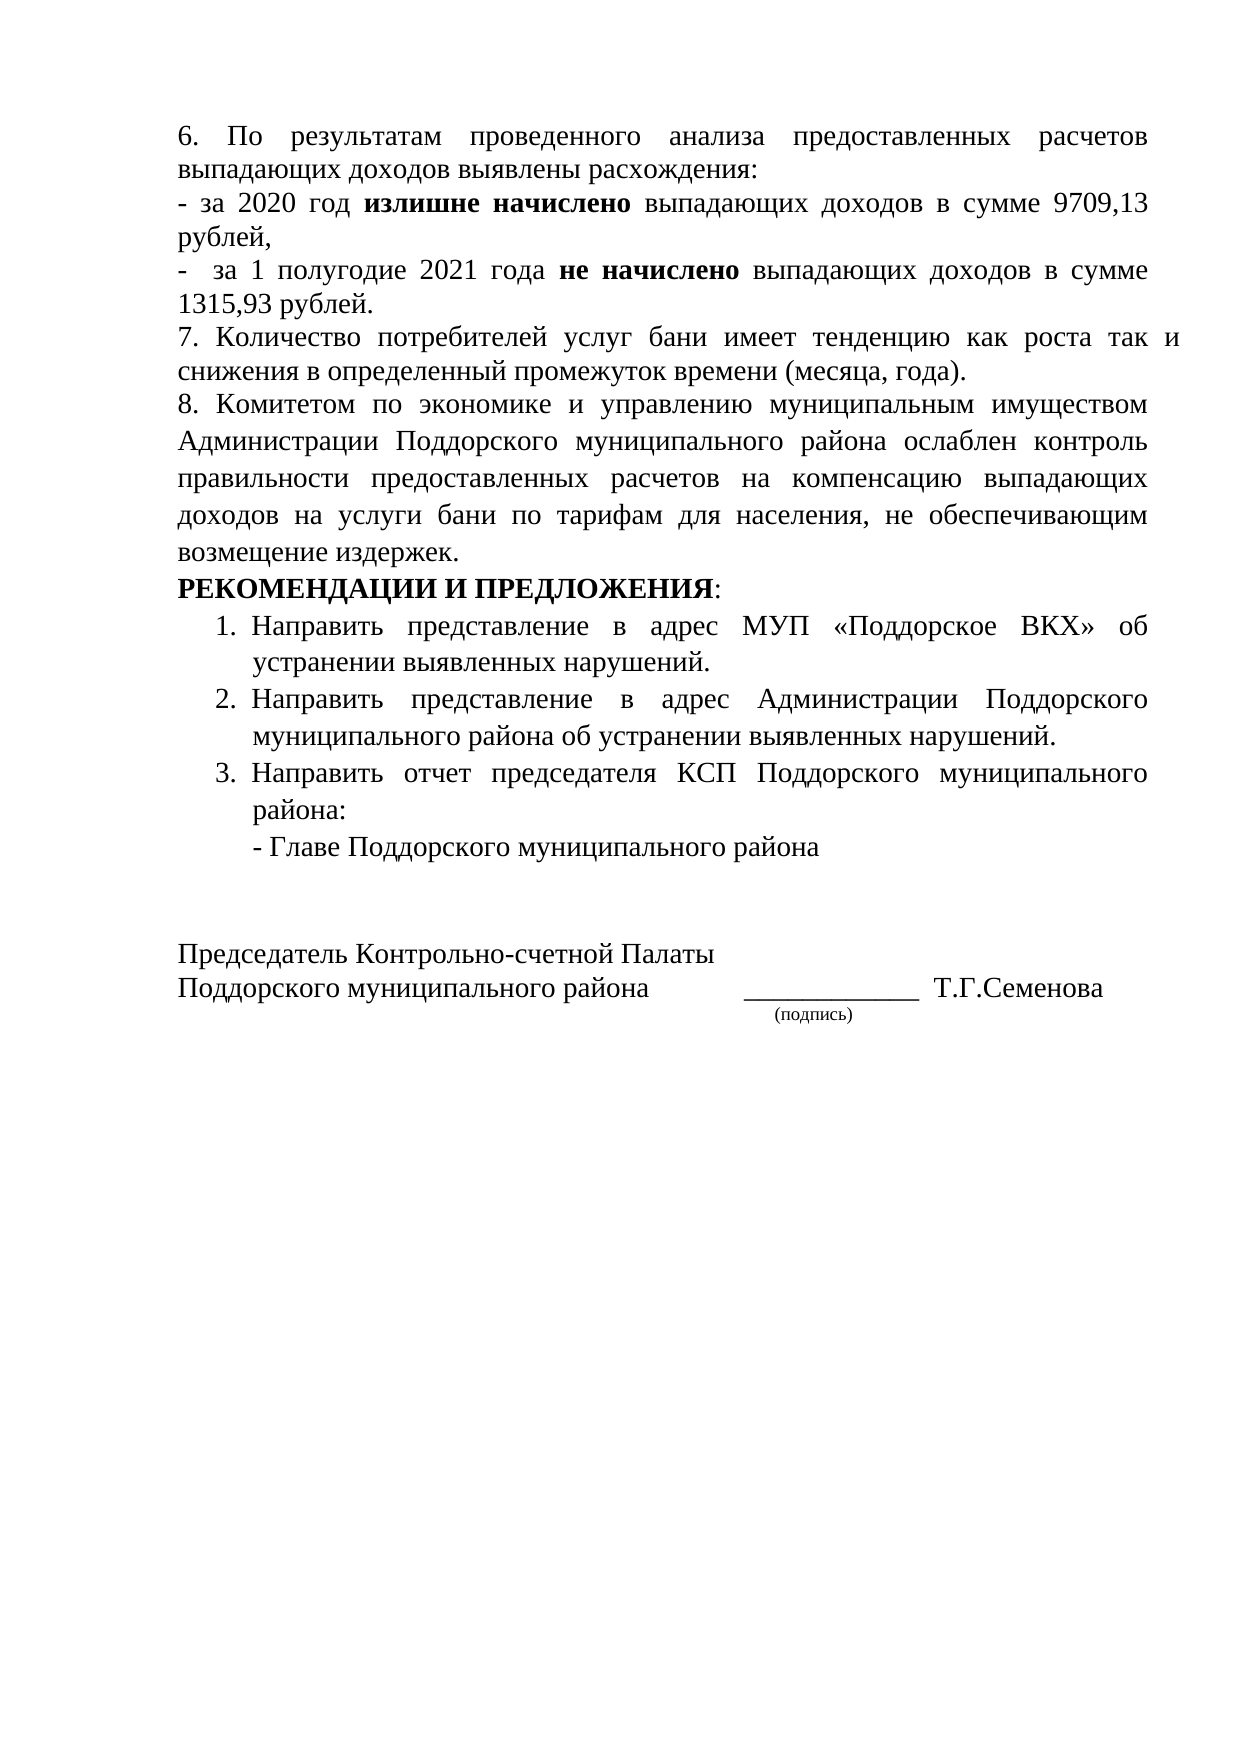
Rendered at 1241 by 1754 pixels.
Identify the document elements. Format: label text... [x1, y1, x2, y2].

text Поддорского муниципального района ____________ Т.Г.Семенова [177, 970, 1152, 1003]
text - за 1 полугодие 2021 года не начислено выпадающих доходов в сумме 1315,93 рублей. [177, 252, 1149, 319]
list Направить представление в адрес Администрации Поддорского муниципального района об устранении выявленных нарушений. [215, 681, 1149, 752]
text - за 2020 год излишне начислено выпадающих доходов в сумме 9709,13 рублей, [177, 185, 1149, 252]
text 6. По результатам проведенного анализа предоставленных расчетов выпадающих доходов выявлены расхождения: [177, 118, 1149, 185]
text Председатель Контрольно-счетной Палаты [177, 936, 1152, 970]
list Направить отчет председателя КСП Поддорского муниципального района: [215, 755, 1149, 826]
text (подпись) [552, 1003, 1152, 1025]
text РЕКОМЕНДАЦИИ И ПРЕДЛОЖЕНИЯ: [177, 571, 1149, 604]
text 8. Комитетом по экономике и управлению муниципальным имуществом Администрации Поддорского муниципального района ослаблен контроль правильности предоставленных расчетов на компенсацию выпадающих доходов на услуги бани по тарифам для населения, не обеспечивающим возмещение издержек. [177, 386, 1149, 567]
list Направить представление в адрес МУП «Поддорское ВКХ» об устранении выявленных нарушений. [215, 608, 1149, 678]
list - Главе Поддорского муниципального района [252, 829, 1149, 862]
text 7. Количество потребителей услуг бани имеет тенденцию как роста так и снижения в определенный промежуток времени (месяца, года). [177, 319, 1181, 386]
